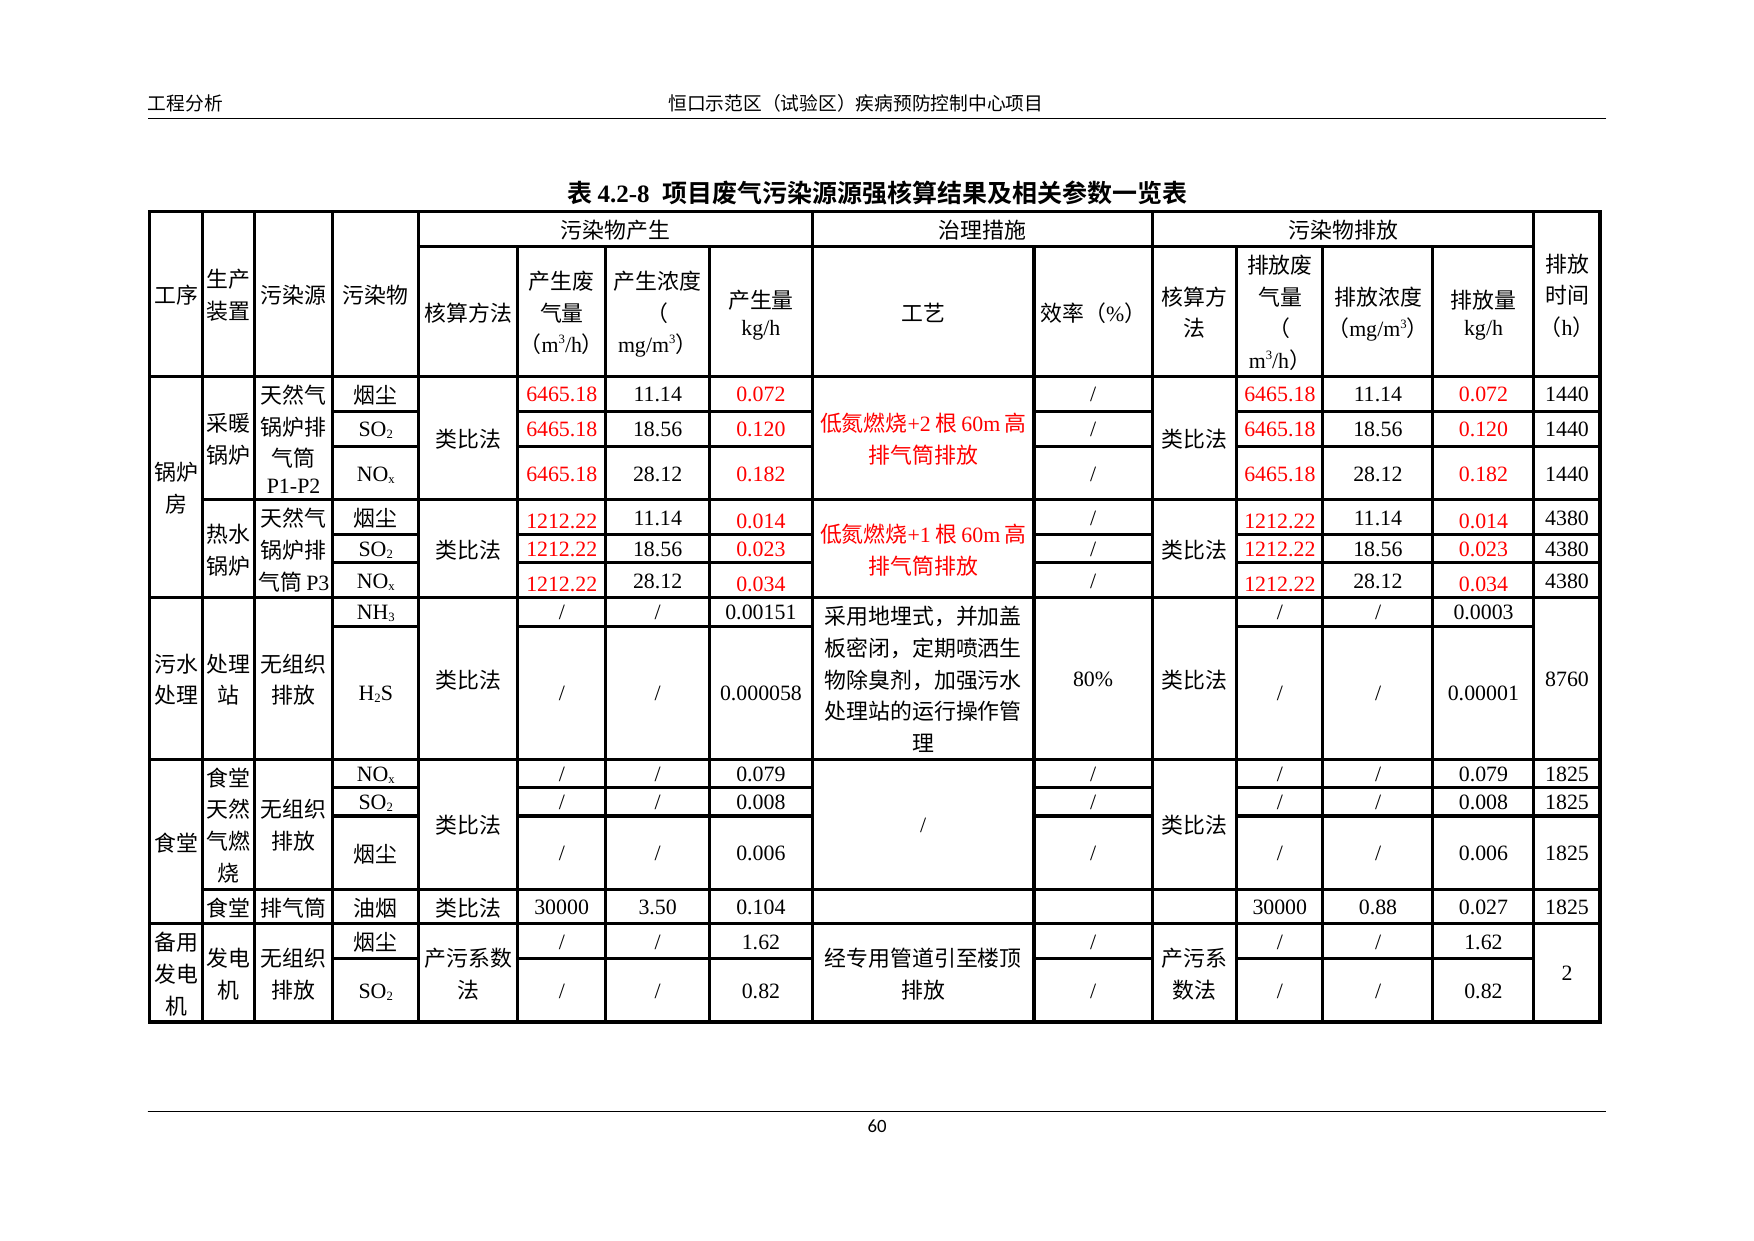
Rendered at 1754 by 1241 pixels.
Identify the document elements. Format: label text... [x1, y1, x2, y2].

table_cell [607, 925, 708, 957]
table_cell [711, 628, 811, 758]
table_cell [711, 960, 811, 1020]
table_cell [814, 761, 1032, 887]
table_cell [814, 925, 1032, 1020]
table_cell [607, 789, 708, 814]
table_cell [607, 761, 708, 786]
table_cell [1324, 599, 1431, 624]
table_cell 6465.18 [1238, 448, 1321, 498]
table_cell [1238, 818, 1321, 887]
table_cell / [607, 599, 708, 624]
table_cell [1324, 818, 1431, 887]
table_cell / [1036, 536, 1151, 561]
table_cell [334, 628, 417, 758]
table_cell / [1036, 448, 1151, 498]
table_cell 11.14 [607, 501, 708, 533]
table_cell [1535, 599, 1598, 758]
table_cell 类比法 [420, 378, 516, 498]
table_cell 4380 [1535, 564, 1598, 596]
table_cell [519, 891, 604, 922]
table_cell 产生浓度 （mg/m3） [607, 248, 708, 375]
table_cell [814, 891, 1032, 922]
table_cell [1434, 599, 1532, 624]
table_cell 烟尘 [334, 501, 417, 533]
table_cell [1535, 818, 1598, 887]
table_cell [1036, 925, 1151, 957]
table_header 污染物 [334, 213, 417, 375]
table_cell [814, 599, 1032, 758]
table_cell 排放浓度 （mg/m3） [1324, 248, 1431, 375]
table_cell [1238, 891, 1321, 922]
table_cell 6465.18 [519, 448, 604, 498]
table_cell / [1036, 413, 1151, 445]
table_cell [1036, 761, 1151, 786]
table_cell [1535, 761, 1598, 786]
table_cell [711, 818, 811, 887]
table_cell 无组织排放 [256, 599, 331, 758]
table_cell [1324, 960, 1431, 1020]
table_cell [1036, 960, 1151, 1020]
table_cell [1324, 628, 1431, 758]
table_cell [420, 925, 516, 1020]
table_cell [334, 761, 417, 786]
table_cell 18.56 [607, 413, 708, 445]
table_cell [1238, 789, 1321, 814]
table_cell 28.12 [607, 564, 708, 596]
table_cell 0.014 [711, 501, 811, 533]
table_cell 天然气锅炉排气筒P1-P2 [256, 378, 331, 498]
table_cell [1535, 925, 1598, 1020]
table_cell 0.120 [711, 413, 811, 445]
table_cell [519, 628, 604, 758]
table_cell 18.56 [1324, 536, 1431, 561]
table_cell 0.023 [711, 536, 811, 561]
table_cell 热水锅炉 [204, 501, 253, 596]
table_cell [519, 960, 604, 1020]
table_cell 6465.18 [519, 413, 604, 445]
table_cell 核算方法 [1154, 248, 1235, 375]
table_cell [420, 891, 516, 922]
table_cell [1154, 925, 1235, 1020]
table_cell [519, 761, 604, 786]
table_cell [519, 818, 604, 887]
table_cell 0.023 [1434, 536, 1532, 561]
table_cell 28.12 [1324, 564, 1431, 596]
table_cell 低氮燃烧+1根60m高排气筒排放 [814, 501, 1032, 596]
table_header 排放 时间（h） [1535, 213, 1598, 375]
table_cell 1212.22 [519, 501, 604, 533]
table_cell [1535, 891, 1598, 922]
table_cell 处理站 [204, 599, 253, 758]
table_cell 0.182 [1434, 448, 1532, 498]
table_header 污染物排放 [1154, 213, 1532, 245]
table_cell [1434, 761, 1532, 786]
table_cell SO2 [334, 536, 417, 561]
table_cell 烟尘 [334, 378, 417, 409]
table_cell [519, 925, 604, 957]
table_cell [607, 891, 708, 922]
table_cell 类比法 [420, 599, 516, 758]
table_cell / [519, 599, 604, 624]
table_cell 1212.22 [1238, 536, 1321, 561]
table_cell NH3 [334, 599, 417, 624]
title 表4.2-8 项目废气污染源源强核算结果及相关参数一览表 [148, 174, 1606, 210]
table_cell 类比法 [420, 501, 516, 596]
table_cell 0.034 [1434, 564, 1532, 596]
table_cell NOx [334, 564, 417, 596]
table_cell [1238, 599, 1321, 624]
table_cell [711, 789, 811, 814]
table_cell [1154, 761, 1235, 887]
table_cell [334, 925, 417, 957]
table_cell / [1036, 564, 1151, 596]
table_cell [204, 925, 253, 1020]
table_cell 0.014 [1434, 501, 1532, 533]
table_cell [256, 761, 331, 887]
table_cell 1212.22 [519, 564, 604, 596]
table_cell 1440 [1535, 448, 1598, 498]
table_cell 28.12 [1324, 448, 1431, 498]
table_cell 1440 [1535, 413, 1598, 445]
table_cell 低氮燃烧+2根60m高排气筒排放 [814, 378, 1032, 498]
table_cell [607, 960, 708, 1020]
table_cell 排放量 kg/h [1434, 248, 1532, 375]
table_cell 效率（%） [1036, 248, 1151, 375]
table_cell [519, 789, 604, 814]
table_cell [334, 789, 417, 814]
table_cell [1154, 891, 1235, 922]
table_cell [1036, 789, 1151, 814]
table_cell / [1036, 378, 1151, 409]
table_cell 6465.18 [1238, 378, 1321, 409]
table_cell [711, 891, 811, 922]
table_cell 4380 [1535, 536, 1598, 561]
table_header 治理措施 [814, 213, 1151, 245]
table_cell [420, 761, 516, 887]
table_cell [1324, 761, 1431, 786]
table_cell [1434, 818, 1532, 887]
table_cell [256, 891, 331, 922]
table_cell 锅炉房 [151, 378, 201, 596]
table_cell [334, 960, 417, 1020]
table_cell 6465.18 [519, 378, 604, 409]
table_header 生产装置 [204, 213, 253, 375]
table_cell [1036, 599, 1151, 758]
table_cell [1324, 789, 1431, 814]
table_cell 核算方法 [420, 248, 516, 375]
table_cell SO2 [334, 413, 417, 445]
table_cell 0.182 [711, 448, 811, 498]
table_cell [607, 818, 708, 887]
table_cell 11.14 [1324, 378, 1431, 409]
table_cell 工艺 [814, 248, 1032, 375]
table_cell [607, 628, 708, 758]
table_header 工序 [151, 213, 201, 375]
table_header 污染物产生 [420, 213, 811, 245]
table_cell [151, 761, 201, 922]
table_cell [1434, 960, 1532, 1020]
table_cell 0.072 [1434, 378, 1532, 409]
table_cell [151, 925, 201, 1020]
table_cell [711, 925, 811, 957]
table_cell 0.072 [711, 378, 811, 409]
table_cell 18.56 [607, 536, 708, 561]
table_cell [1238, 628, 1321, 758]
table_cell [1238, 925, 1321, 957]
table_cell 11.14 [607, 378, 708, 409]
table_cell 1212.22 [1238, 501, 1321, 533]
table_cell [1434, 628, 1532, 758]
table_cell 11.14 [1324, 501, 1431, 533]
table_cell 0.00151 [711, 599, 811, 624]
table_cell 0.034 [711, 564, 811, 596]
table_cell 6465.18 [1238, 413, 1321, 445]
table_cell 18.56 [1324, 413, 1431, 445]
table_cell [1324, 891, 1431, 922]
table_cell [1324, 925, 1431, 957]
table_cell 产生废气量（m3/h） [519, 248, 604, 375]
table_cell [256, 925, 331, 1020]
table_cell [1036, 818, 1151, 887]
table_cell 天然气锅炉排气筒P3 [256, 501, 331, 596]
table_cell 1212.22 [1238, 564, 1321, 596]
table_cell 类比法 [1154, 501, 1235, 596]
table_cell 4380 [1535, 501, 1598, 533]
table_cell 污水处理 [151, 599, 201, 758]
table_cell / [1036, 501, 1151, 533]
table_cell 采暖锅炉 [204, 378, 253, 498]
table_cell 1440 [1535, 378, 1598, 409]
table_cell 28.12 [607, 448, 708, 498]
table_header 污染源 [256, 213, 331, 375]
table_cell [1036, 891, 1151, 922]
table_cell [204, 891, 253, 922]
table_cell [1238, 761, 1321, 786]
table_cell 1212.22 [519, 536, 604, 561]
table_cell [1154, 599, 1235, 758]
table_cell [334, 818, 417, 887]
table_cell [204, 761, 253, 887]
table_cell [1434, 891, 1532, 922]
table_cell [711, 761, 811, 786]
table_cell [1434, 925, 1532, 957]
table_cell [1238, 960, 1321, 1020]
table_cell 0.120 [1434, 413, 1532, 445]
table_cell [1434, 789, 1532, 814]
table_cell 排放废气量（m3/h） [1238, 248, 1321, 375]
table_cell 类比法 [1154, 378, 1235, 498]
table_cell NOx [334, 448, 417, 498]
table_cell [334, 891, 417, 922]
table_cell 产生量 kg/h [711, 248, 811, 375]
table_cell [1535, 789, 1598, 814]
